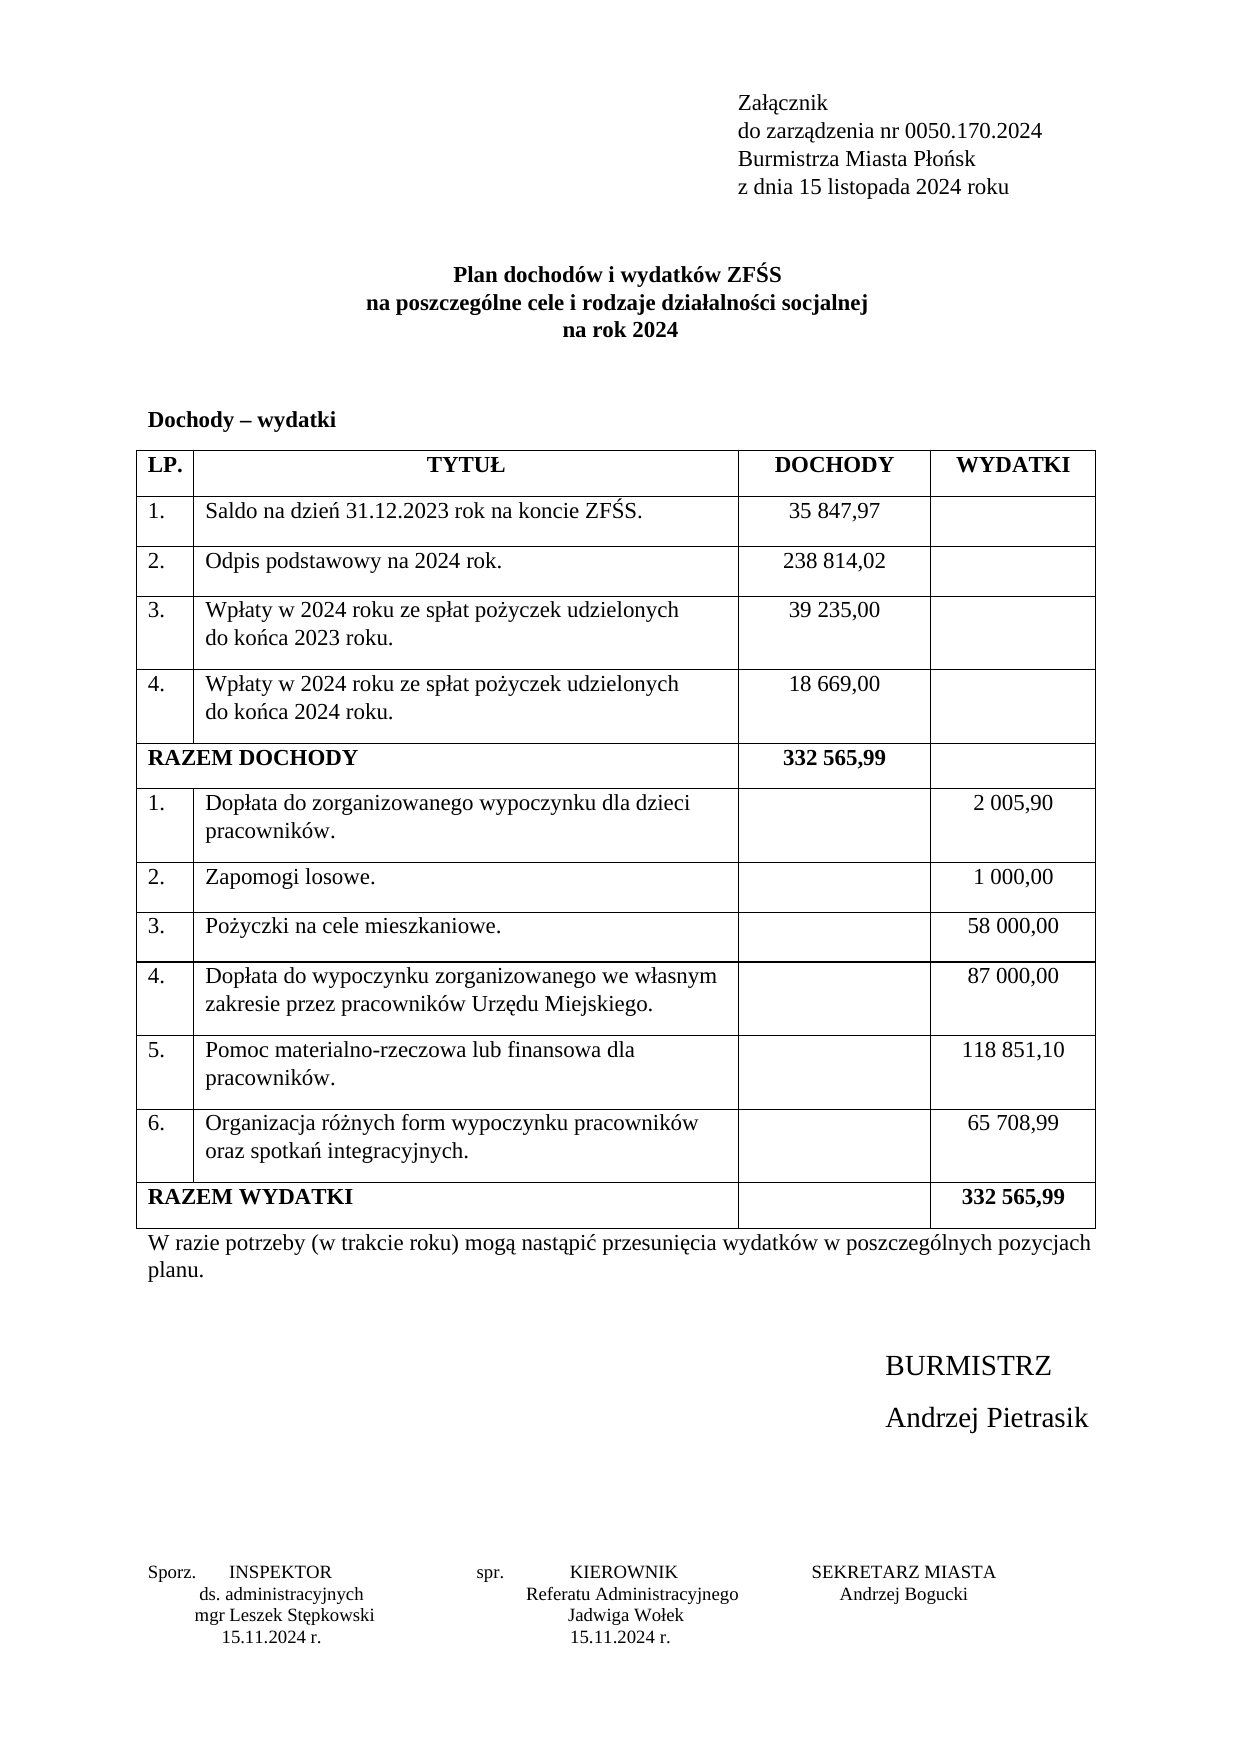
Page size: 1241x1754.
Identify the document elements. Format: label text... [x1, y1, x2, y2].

text mgr Leszek Stępkowski Jadwiga Wołek [148, 1604, 1092, 1626]
table_cell 332 565,99 [739, 744, 930, 788]
table_cell 332 565,99 [931, 1183, 1095, 1228]
table_cell [931, 670, 1095, 743]
table_cell [137, 547, 193, 596]
text Sporz. INSPEKTOR spr. KIEROWNIK SEKRETARZ MIASTA [148, 1561, 1092, 1583]
table_cell [931, 547, 1095, 596]
table_cell Wpłaty w 2024 roku ze spłat pożyczek udzielonych do końca 2023 roku. [194, 597, 738, 669]
table_header WYDATKI [931, 451, 1095, 496]
table_cell [137, 789, 193, 862]
table_cell 65 708,99 [931, 1110, 1095, 1182]
text W razie potrzeby (w trakcie roku) mogą nastąpić przesunięcia wydatków w poszczególnych pozycjach planu. [148, 1229, 1092, 1283]
table_cell RAZEM WYDATKI [137, 1183, 738, 1228]
text 15.11.2024 r. 15.11.2024 r. [221, 1626, 1092, 1647]
text Załącznik [664, 89, 1092, 115]
table_cell [739, 789, 930, 862]
table_cell 1 000,00 [931, 863, 1095, 912]
table_cell Pożyczki na cele mieszkaniowe. [194, 913, 738, 961]
table_cell Wpłaty w 2024 roku ze spłat pożyczek udzielonych do końca 2024 roku. [194, 670, 738, 743]
table_cell [137, 863, 193, 912]
table_cell RAZEM DOCHODY [137, 744, 738, 788]
text do zarządzenia nr 0050.170.2024 [148, 117, 1092, 143]
text Dochody – wydatki [148, 406, 1092, 432]
table_cell [137, 597, 193, 669]
table_cell Pomoc materialno-rzeczowa lub finansowa dla pracowników. [194, 1036, 738, 1108]
table_cell [931, 497, 1095, 546]
table_cell [739, 913, 930, 961]
text ds. administracyjnych Referatu Administracyjnego Andrzej Bogucki [148, 1583, 1092, 1604]
table_header DOCHODY [739, 451, 930, 496]
table_cell [931, 597, 1095, 669]
table_header TYTUŁ [194, 451, 738, 496]
table_cell 238 814,02 [739, 547, 930, 596]
text Plan dochodów i wydatków ZFŚS na poszczególne cele i rodzaje działalności socjalnej na rok 2024 [148, 261, 1092, 343]
table_cell 2 005,90 [931, 789, 1095, 862]
table_cell [739, 1036, 930, 1108]
table_cell Saldo na dzień 31.12.2023 rok na koncie ZFŚS. [194, 497, 738, 546]
text BURMISTRZ [811, 1348, 1092, 1382]
table_cell 39 235,00 [739, 597, 930, 669]
table_cell Dopłata do wypoczynku zorganizowanego we własnym zakresie przez pracowników Urzędu Miejskiego. [194, 963, 738, 1035]
table_cell [739, 863, 930, 912]
text z dnia 15 listopada 2024 roku [148, 173, 1092, 199]
table_cell Organizacja różnych form wypoczynku pracowników oraz spotkań integracyjnych. [194, 1110, 738, 1182]
table_cell [739, 963, 930, 1035]
table_cell [739, 1183, 930, 1228]
table_cell 18 669,00 [739, 670, 930, 743]
table_cell [931, 744, 1095, 788]
text Andrzej Pietrasik [148, 1400, 1092, 1434]
table_header LP. [137, 451, 193, 496]
table_cell 87 000,00 [931, 963, 1095, 1035]
table_cell [137, 1036, 193, 1108]
table_cell 35 847,97 [739, 497, 930, 546]
table_cell [137, 1110, 193, 1182]
table_cell [137, 913, 193, 961]
table_cell 58 000,00 [931, 913, 1095, 961]
table_cell [137, 497, 193, 546]
table_cell [137, 963, 193, 1035]
table_cell Zapomogi losowe. [194, 863, 738, 912]
table_cell Odpis podstawowy na 2024 rok. [194, 547, 738, 596]
table_cell Dopłata do zorganizowanego wypoczynku dla dzieci pracowników. [194, 789, 738, 862]
text Burmistrza Miasta Płońsk [148, 145, 1092, 171]
table_cell 118 851,10 [931, 1036, 1095, 1108]
table_cell [739, 1110, 930, 1182]
table_cell [137, 670, 193, 743]
